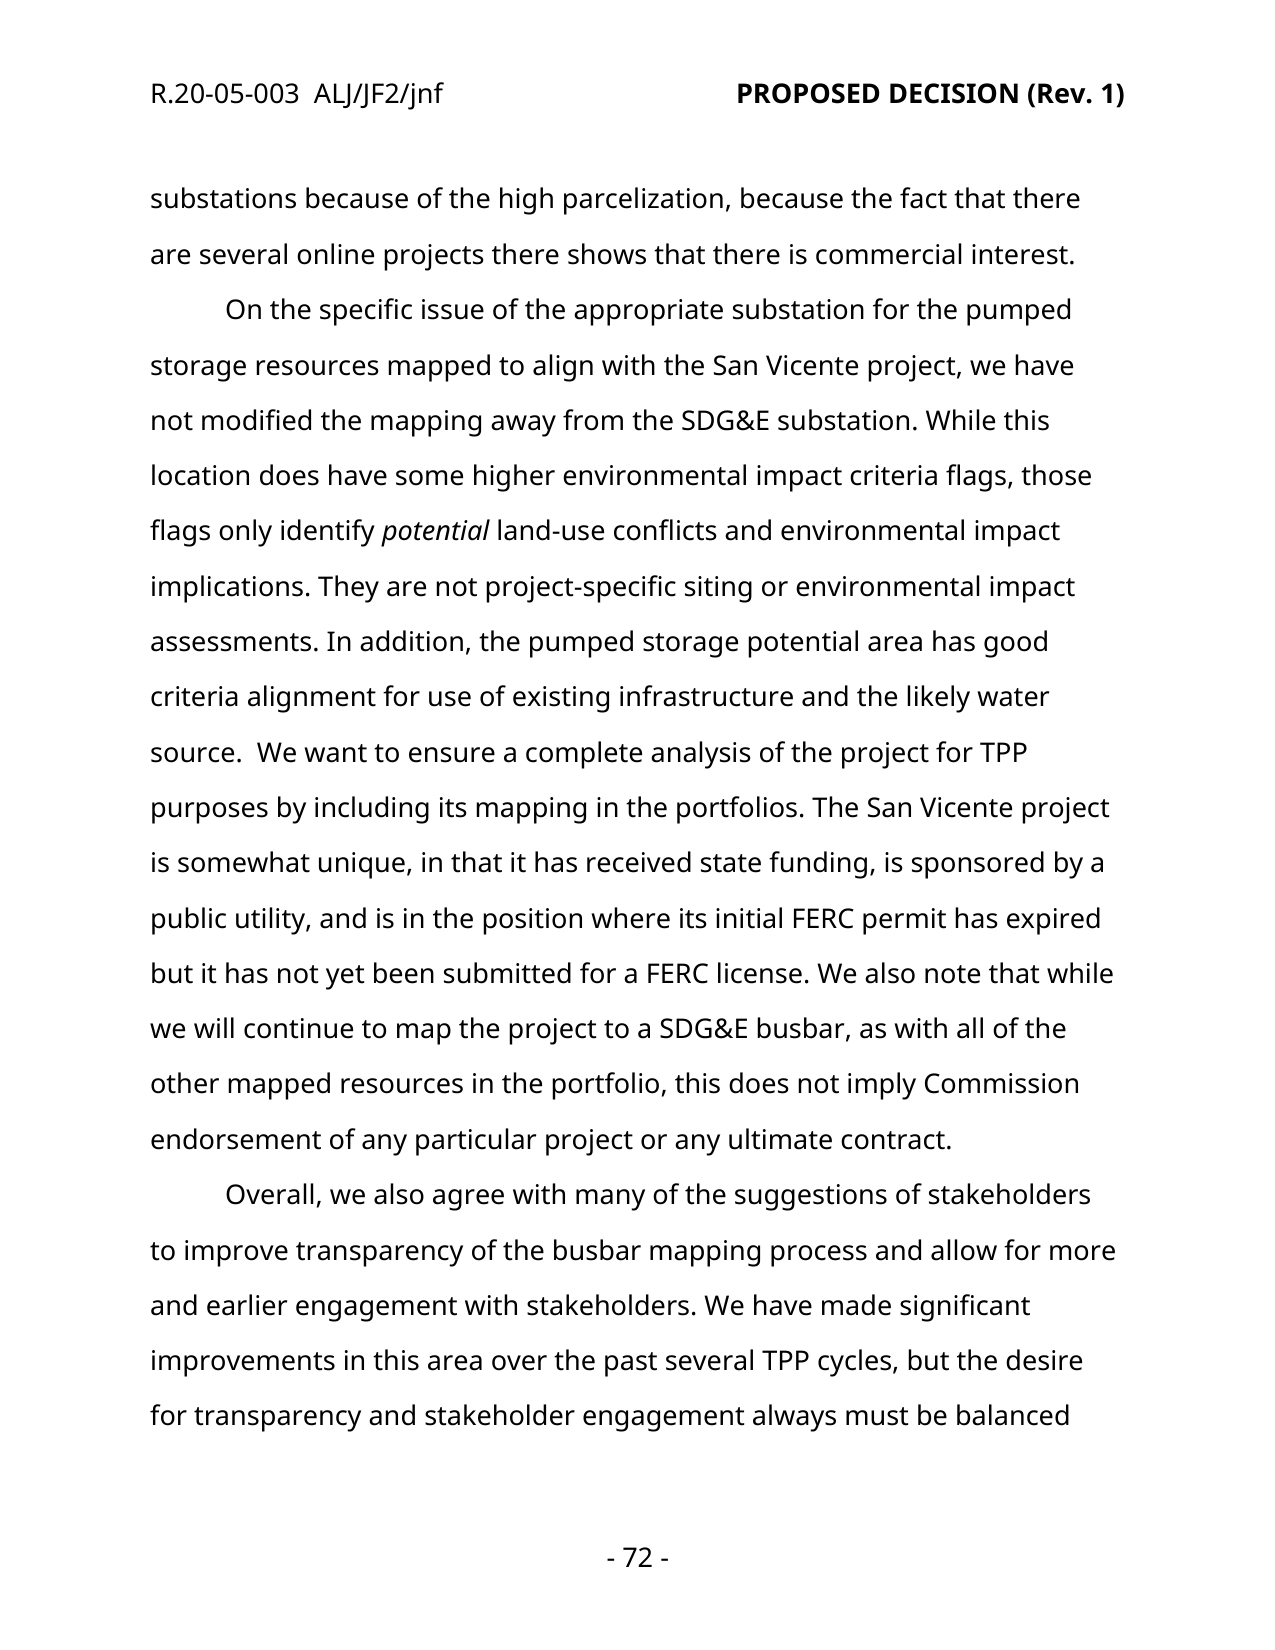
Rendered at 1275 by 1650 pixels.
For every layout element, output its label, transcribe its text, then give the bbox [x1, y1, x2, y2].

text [150, 1176, 1125, 1434]
text On the specific issue of the appropriate substation for the pumped storage resources mapped to align with the San Vicente project, we have not modified the mapping away from the SDG&E substation. While this location does have some higher environmental impact criteria flags, those flags only identify potential land-use conflicts and environmental impact implications. They are not project-specific siting or environmental impact assessments. In addition, the pumped storage potential area has good criteria alignment for use of existing infrastructure and the likely water source. We want to ensure a complete analysis of the project for TPP purposes by including its mapping in the portfolios. The San Vicente project is somewhat unique, in that it has received state funding, is sponsored by a public utility, and is in the position where its initial FERC permit has expired but it has not yet been submitted for a FERC license. We also note that while we will continue to map the project to a SDG&E busbar, as with all of the other mapped resources in the portfolio, this does not imply Commission endorsement of any particular project or any ultimate contract. [150, 291, 1125, 1157]
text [150, 180, 1125, 272]
